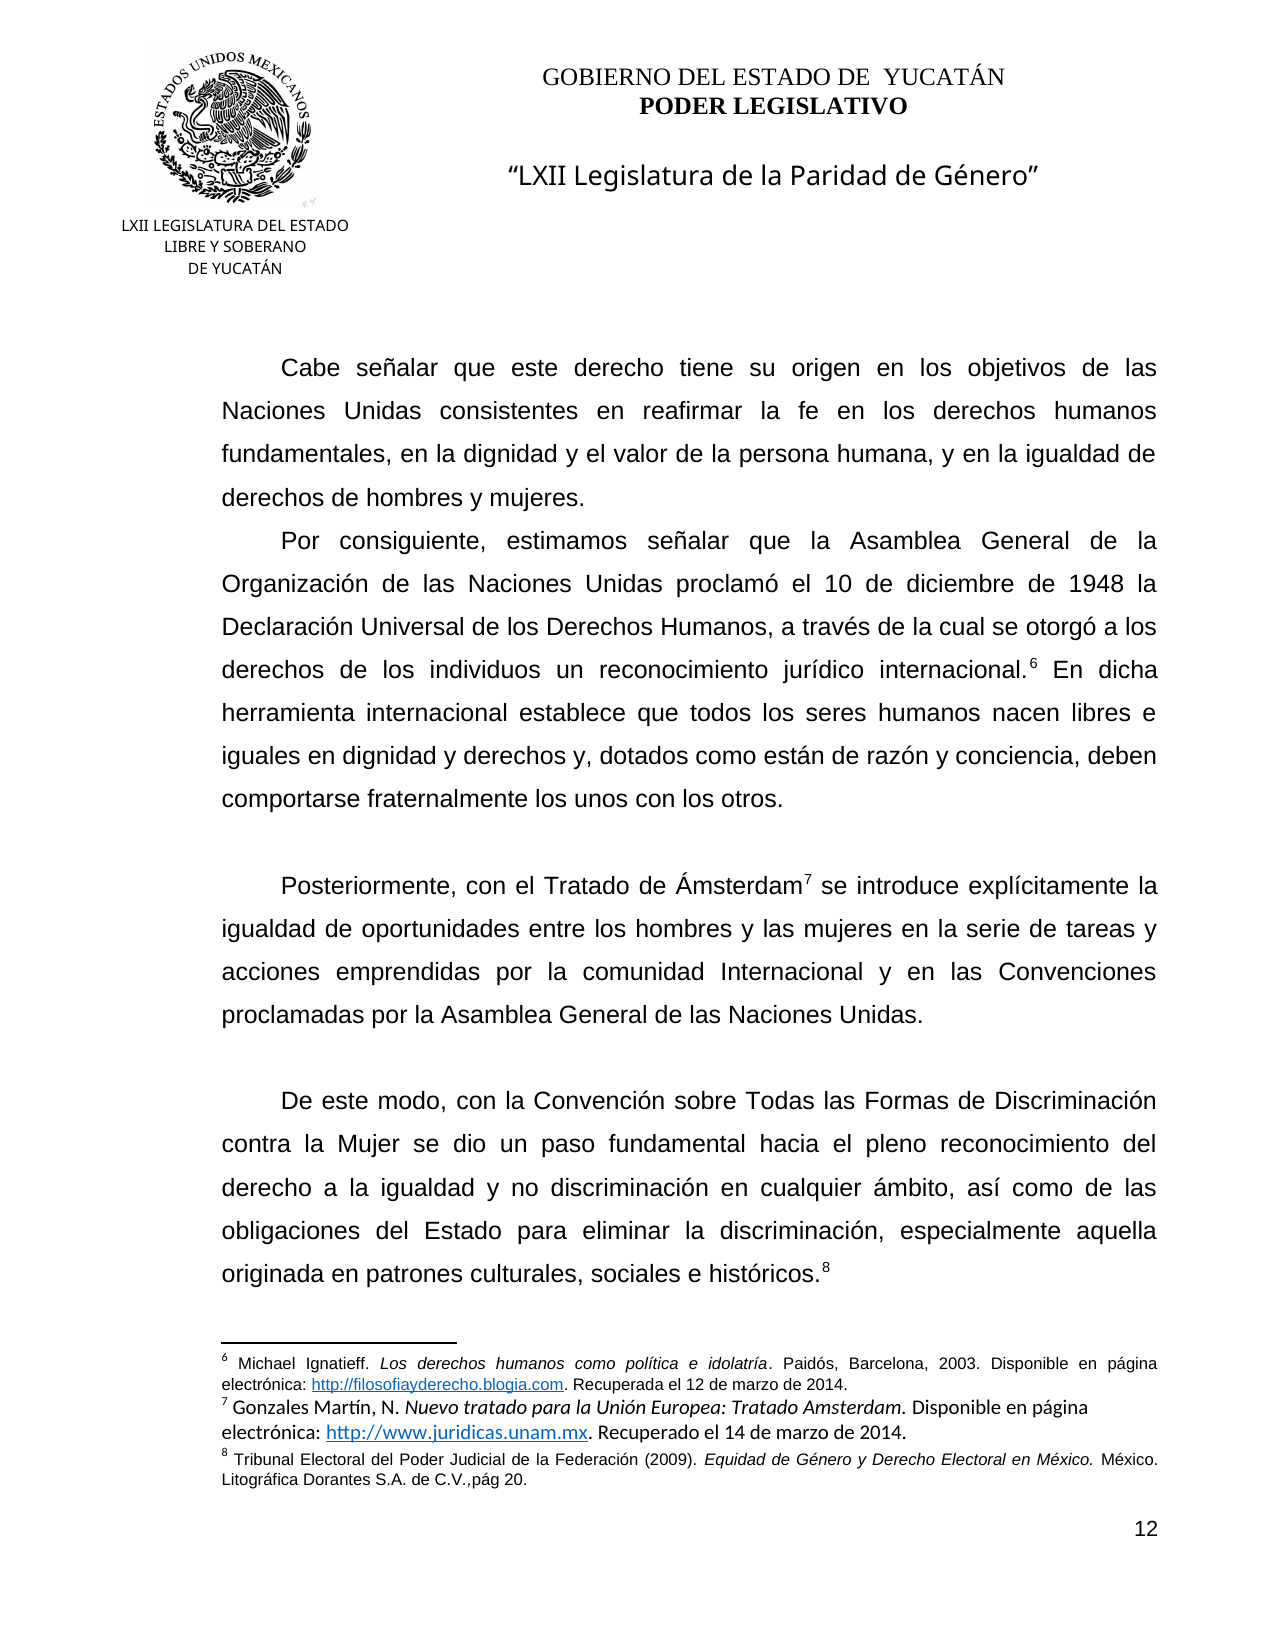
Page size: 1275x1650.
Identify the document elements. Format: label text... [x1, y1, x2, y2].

text Por consiguiente, estimamos señalar que la Asamblea General de la Organización de las Naciones Unidas proclamó el 10 de diciembre de 1948 la Declaración Universal de los Derechos Humanos, a través de la cual se otorgó a los derechos de los individuos un reconocimiento jurídico internacional. En dicha herramienta internacional establece que todos los seres humanos nacen libres e iguales en dignidad y derechos y, dotados como están de razón y conciencia, deben comportarse fraternalmente los unos con los otros. [221, 526, 1158, 813]
text De este modo, con la Convención sobre Todas las Formas de Discriminación contra la Mujer se dio un paso fundamental hacia el pleno reconocimiento del derecho a la igualdad y no discriminación en cualquier ámbito, así como de las obligaciones del Estado para eliminar la discriminación, especialmente aquella originada en patrones culturales, sociales e históricos. [221, 1086, 1158, 1288]
picture [148, 42, 317, 207]
text Cabe señalar que este derecho tiene su origen en los objetivos de las Naciones Unidas consistentes en reafirmar la fe en los derechos humanos fundamentales, en la dignidad y el valor de la persona humana, y en la igualdad de derechos de hombres y mujeres. [221, 353, 1158, 511]
text Posteriormente, con el Tratado de Ámsterdam se introduce explícitamente la igualdad de oportunidades entre los hombres y las mujeres en la serie de tareas y acciones emprendidas por la comunidad Internacional y en las Convenciones proclamadas por la Asamblea General de las Naciones Unidas. [221, 871, 1158, 1029]
